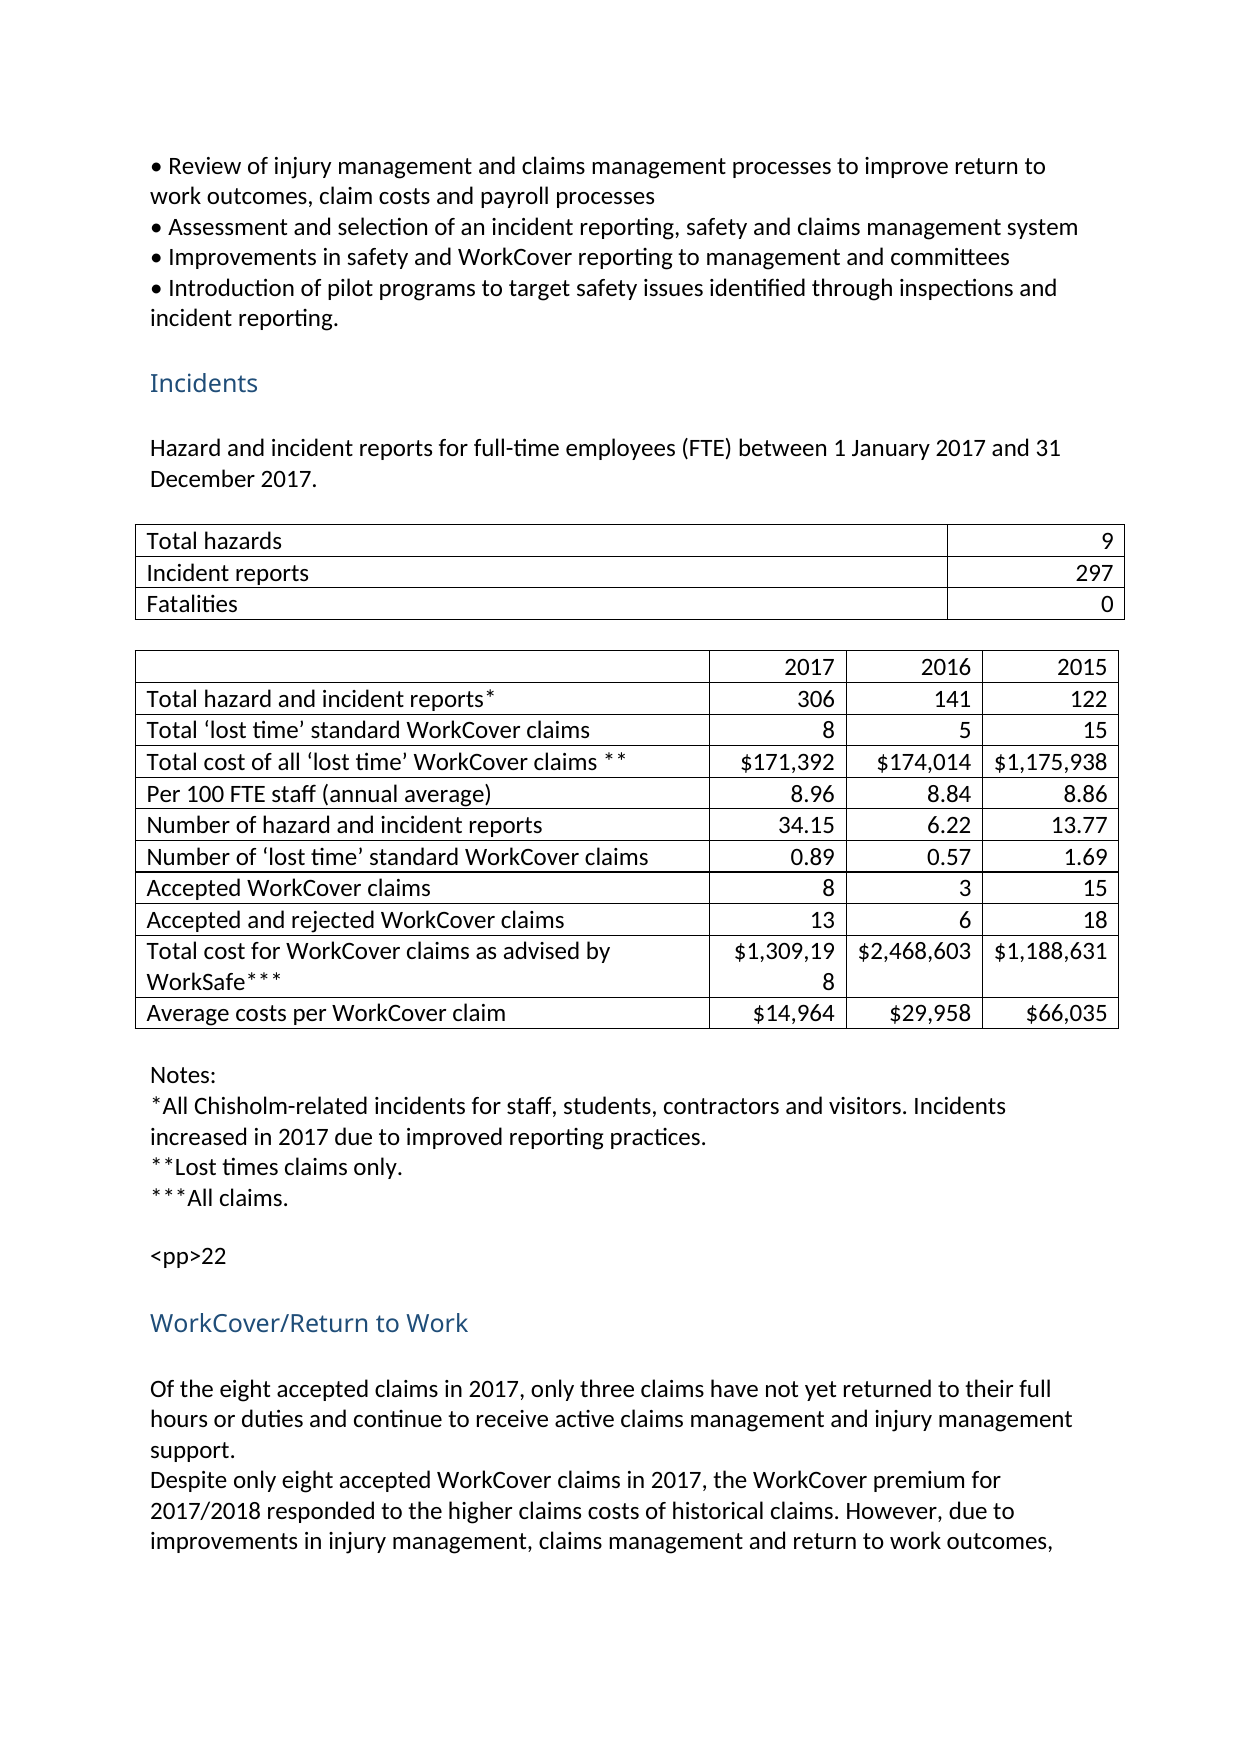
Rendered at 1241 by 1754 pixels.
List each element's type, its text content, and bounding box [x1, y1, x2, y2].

table_cell Accepted WorkCover claims [136, 873, 709, 903]
table_cell 0.89 [710, 841, 846, 871]
text • Assessment and selection of an incident reporting, safety and claims management system [150, 211, 1090, 242]
table_cell $174,014 [847, 746, 982, 777]
table_cell Incident reports [136, 557, 947, 587]
table_cell 3 [847, 873, 982, 903]
table_cell 306 [710, 683, 846, 713]
text Hazard and incident reports for full-time employees (FTE) between 1 January 2017 and 31 December 2017. [150, 433, 1090, 494]
table_cell 18 [983, 904, 1118, 934]
table_cell 15 [983, 873, 1118, 903]
table_cell 297 [948, 557, 1124, 587]
table_cell 8.84 [847, 778, 982, 808]
table_cell Total ‘lost time’ standard WorkCover claims [136, 715, 709, 745]
table_cell Total cost for WorkCover claims as advised by WorkSafe*** [136, 936, 709, 997]
table_cell Total hazard and incident reports* [136, 683, 709, 713]
table_cell 8.86 [983, 778, 1118, 808]
table_cell Number of hazard and incident reports [136, 809, 709, 840]
subtitle WorkCover/Return to Work [150, 1306, 1090, 1339]
table_cell $14,964 [710, 998, 846, 1028]
table_header 2017 [710, 651, 846, 682]
subtitle Incidents [150, 365, 1090, 399]
text Of the eight accepted claims in 2017, only three claims have not yet returned to their full hours or duties and continue to receive active claims management and injury management support. [150, 1373, 1090, 1464]
table_cell Fatalities [136, 588, 947, 619]
text • Introduction of pilot programs to target safety issues identified through inspections and incident reporting. [150, 272, 1090, 333]
table_cell Number of ‘lost time’ standard WorkCover claims [136, 841, 709, 871]
table_cell 34.15 [710, 809, 846, 840]
table_cell $1,309,198 [710, 936, 846, 997]
table_cell Per 100 FTE staff (annual average) [136, 778, 709, 808]
table_cell $66,035 [983, 998, 1118, 1028]
table_header 9 [948, 525, 1124, 556]
table_cell 1.69 [983, 841, 1118, 871]
table_cell $171,392 [710, 746, 846, 777]
table_cell 141 [847, 683, 982, 713]
table_cell 8 [710, 873, 846, 903]
table_cell $1,188,631 [983, 936, 1118, 997]
text • Improvements in safety and WorkCover reporting to management and committees [150, 242, 1090, 272]
table_cell 122 [983, 683, 1118, 713]
table_cell 5 [847, 715, 982, 745]
table_header Total hazards [136, 525, 947, 556]
table_cell 6 [847, 904, 982, 934]
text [150, 1464, 1090, 1556]
table_cell 8 [710, 715, 846, 745]
table_cell Accepted and rejected WorkCover claims [136, 904, 709, 934]
table_header [136, 651, 709, 682]
table_header 2016 [847, 651, 982, 682]
text • Review of injury management and claims management processes to improve return to work outcomes, claim costs and payroll processes [150, 150, 1090, 211]
table_cell Total cost of all ‘lost time’ WorkCover claims ** [136, 746, 709, 777]
table_cell 13.77 [983, 809, 1118, 840]
table_cell $2,468,603 [847, 936, 982, 997]
table_cell 0 [948, 588, 1124, 619]
table_cell 0.57 [847, 841, 982, 871]
table_cell 8.96 [710, 778, 846, 808]
table_cell 13 [710, 904, 846, 934]
text *All Chisholm-related incidents for staff, students, contractors and visitors. Incidents increased in 2017 due to improved reporting practices. [150, 1090, 1090, 1151]
table_header 2015 [983, 651, 1118, 682]
table_cell 6.22 [847, 809, 982, 840]
table_cell 15 [983, 715, 1118, 745]
text Notes: [150, 1060, 1090, 1090]
text <pp>22 [150, 1240, 1090, 1271]
table_cell $1,175,938 [983, 746, 1118, 777]
text ***All claims. [150, 1182, 1090, 1212]
table_cell Average costs per WorkCover claim [136, 998, 709, 1028]
table_cell $29,958 [847, 998, 982, 1028]
text **Lost times claims only. [150, 1151, 1090, 1182]
